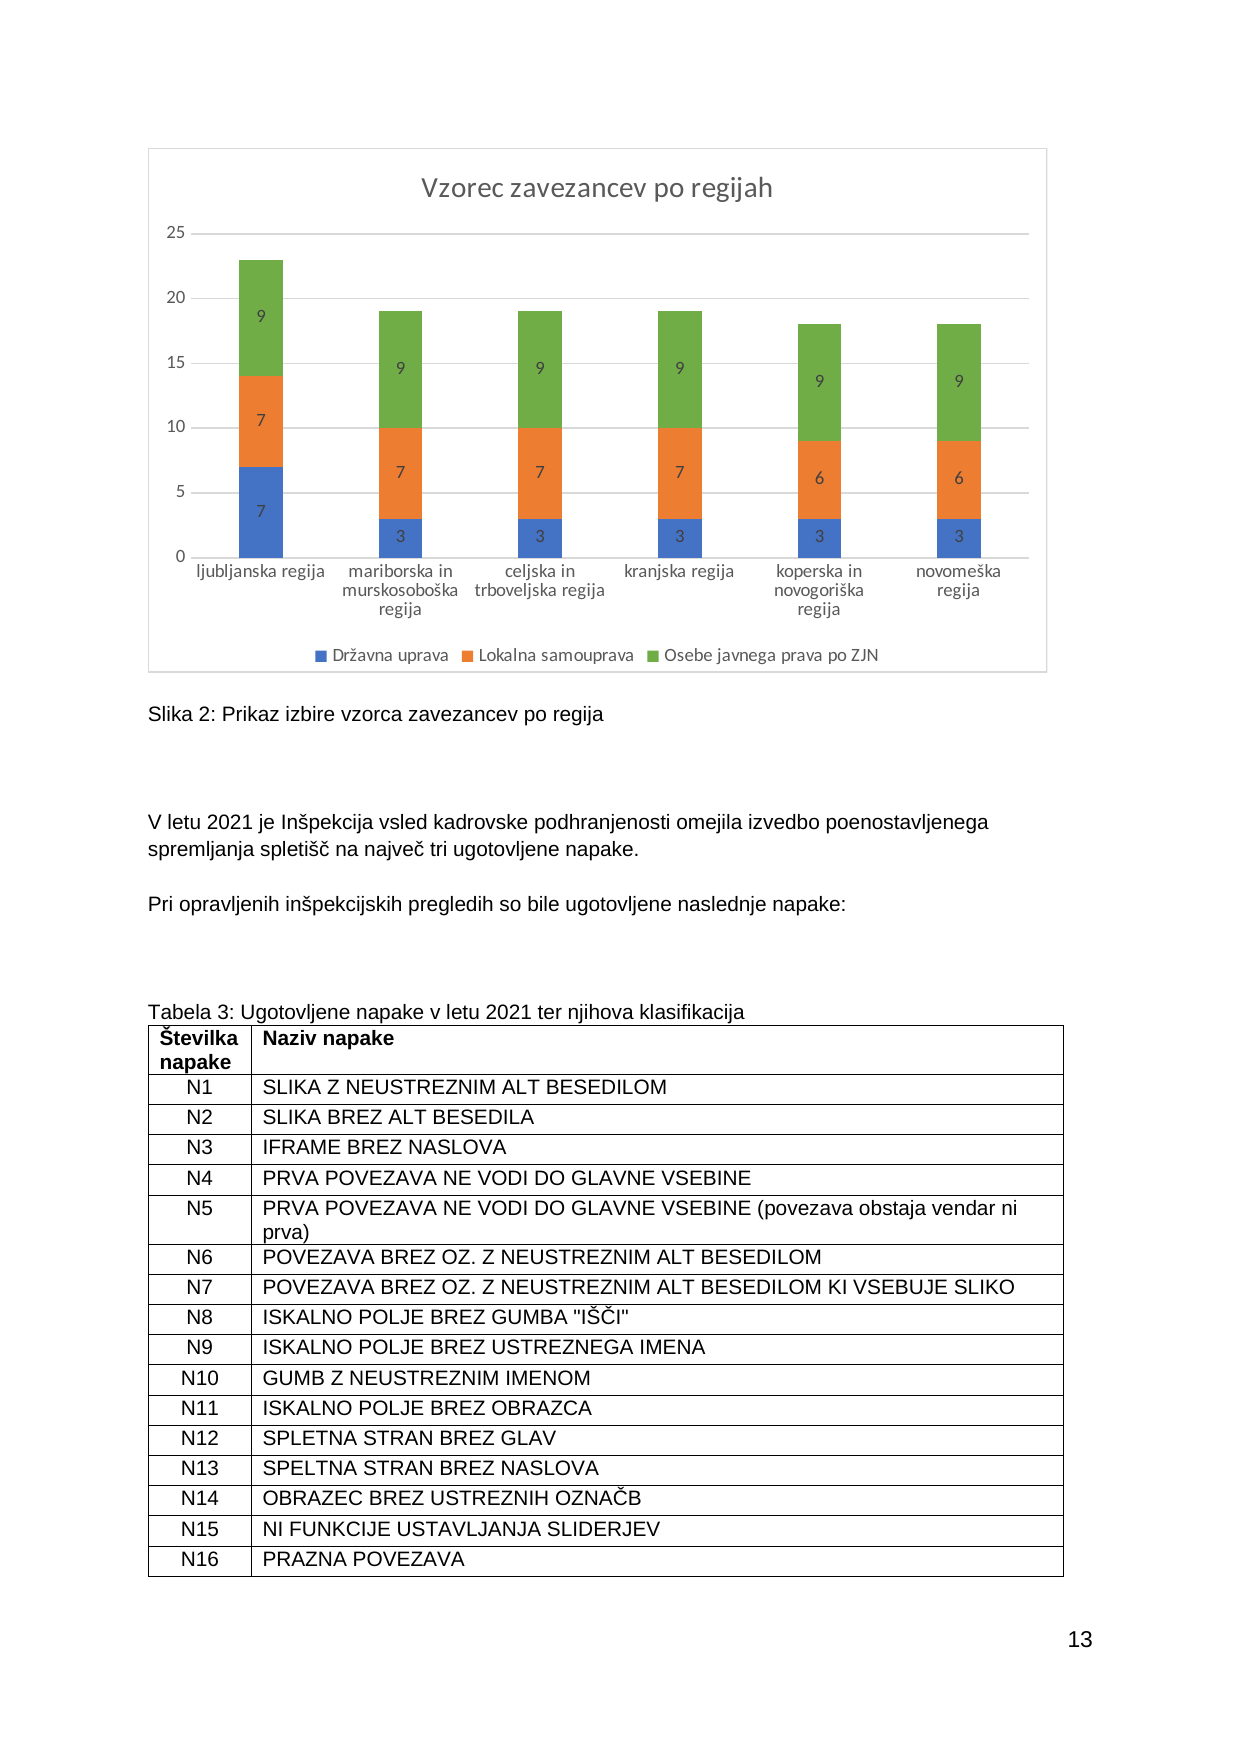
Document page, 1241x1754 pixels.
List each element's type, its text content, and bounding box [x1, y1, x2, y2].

table_cell SPLETNA STRAN BREZ GLAV [252, 1426, 1063, 1455]
table_cell POVEZAVA BREZ OZ. Z NEUSTREZNIM ALT BESEDILOM [252, 1245, 1063, 1274]
table_cell IFRAME BREZ NASLOVA [252, 1135, 1063, 1164]
table_cell N16 [149, 1547, 251, 1576]
text Slika 2: Prikaz izbire vzorca zavezancev po regija [148, 700, 1093, 727]
text Tabela 3: Ugotovljene napake v letu 2021 ter njihova klasifikacija [148, 998, 1093, 1025]
text Pri opravljenih inšpekcijskih pregledih so bile ugotovljene naslednje napake: [148, 889, 1093, 916]
table_cell SLIKA BREZ ALT BESEDILA [252, 1105, 1063, 1134]
table_cell N8 [149, 1305, 251, 1334]
table_cell ISKALNO POLJE BREZ GUMBA "IŠČI" [252, 1305, 1063, 1334]
table_cell N14 [149, 1486, 251, 1515]
table_cell SLIKA Z NEUSTREZNIM ALT BESEDILOM [252, 1075, 1063, 1104]
table_cell SPELTNA STRAN BREZ NASLOVA [252, 1456, 1063, 1485]
table_cell N6 [149, 1245, 251, 1274]
table_cell N11 [149, 1396, 251, 1425]
table_cell N15 [149, 1516, 251, 1546]
table_cell N12 [149, 1426, 251, 1455]
table_cell NI FUNKCIJE USTAVLJANJA SLIDERJEV [252, 1516, 1063, 1546]
table_cell PRAZNA POVEZAVA [252, 1547, 1063, 1576]
table_cell N7 [149, 1275, 251, 1304]
table_cell N13 [149, 1456, 251, 1485]
table_cell OBRAZEC BREZ USTREZNIH OZNAČB [252, 1486, 1063, 1515]
table_cell N9 [149, 1335, 251, 1364]
table_cell PRVA POVEZAVA NE VODI DO GLAVNE VSEBINE [252, 1165, 1063, 1194]
table_cell N4 [149, 1165, 251, 1194]
table_cell PRVA POVEZAVA NE VODI DO GLAVNE VSEBINE (povezava obstaja vendar ni prva) [252, 1196, 1063, 1243]
table_cell N3 [149, 1135, 251, 1164]
table_cell N2 [149, 1105, 251, 1134]
table_header Številka napake [149, 1026, 251, 1074]
table_header Naziv napake [252, 1026, 1063, 1074]
text V letu 2021 je Inšpekcija vsled kadrovske podhranjenosti omejila izvedbo poenostavljenega spremljanja spletišč na največ tri ugotovljene napake. [148, 808, 1093, 862]
table_cell N10 [149, 1365, 251, 1394]
table_cell ISKALNO POLJE BREZ USTREZNEGA IMENA [252, 1335, 1063, 1364]
table_cell N1 [149, 1075, 251, 1104]
table_cell POVEZAVA BREZ OZ. Z NEUSTREZNIM ALT BESEDILOM KI VSEBUJE SLIKO [252, 1275, 1063, 1304]
table_cell GUMB Z NEUSTREZNIM IMENOM [252, 1365, 1063, 1394]
table_cell N5 [149, 1196, 251, 1243]
table_cell ISKALNO POLJE BREZ OBRAZCA [252, 1396, 1063, 1425]
